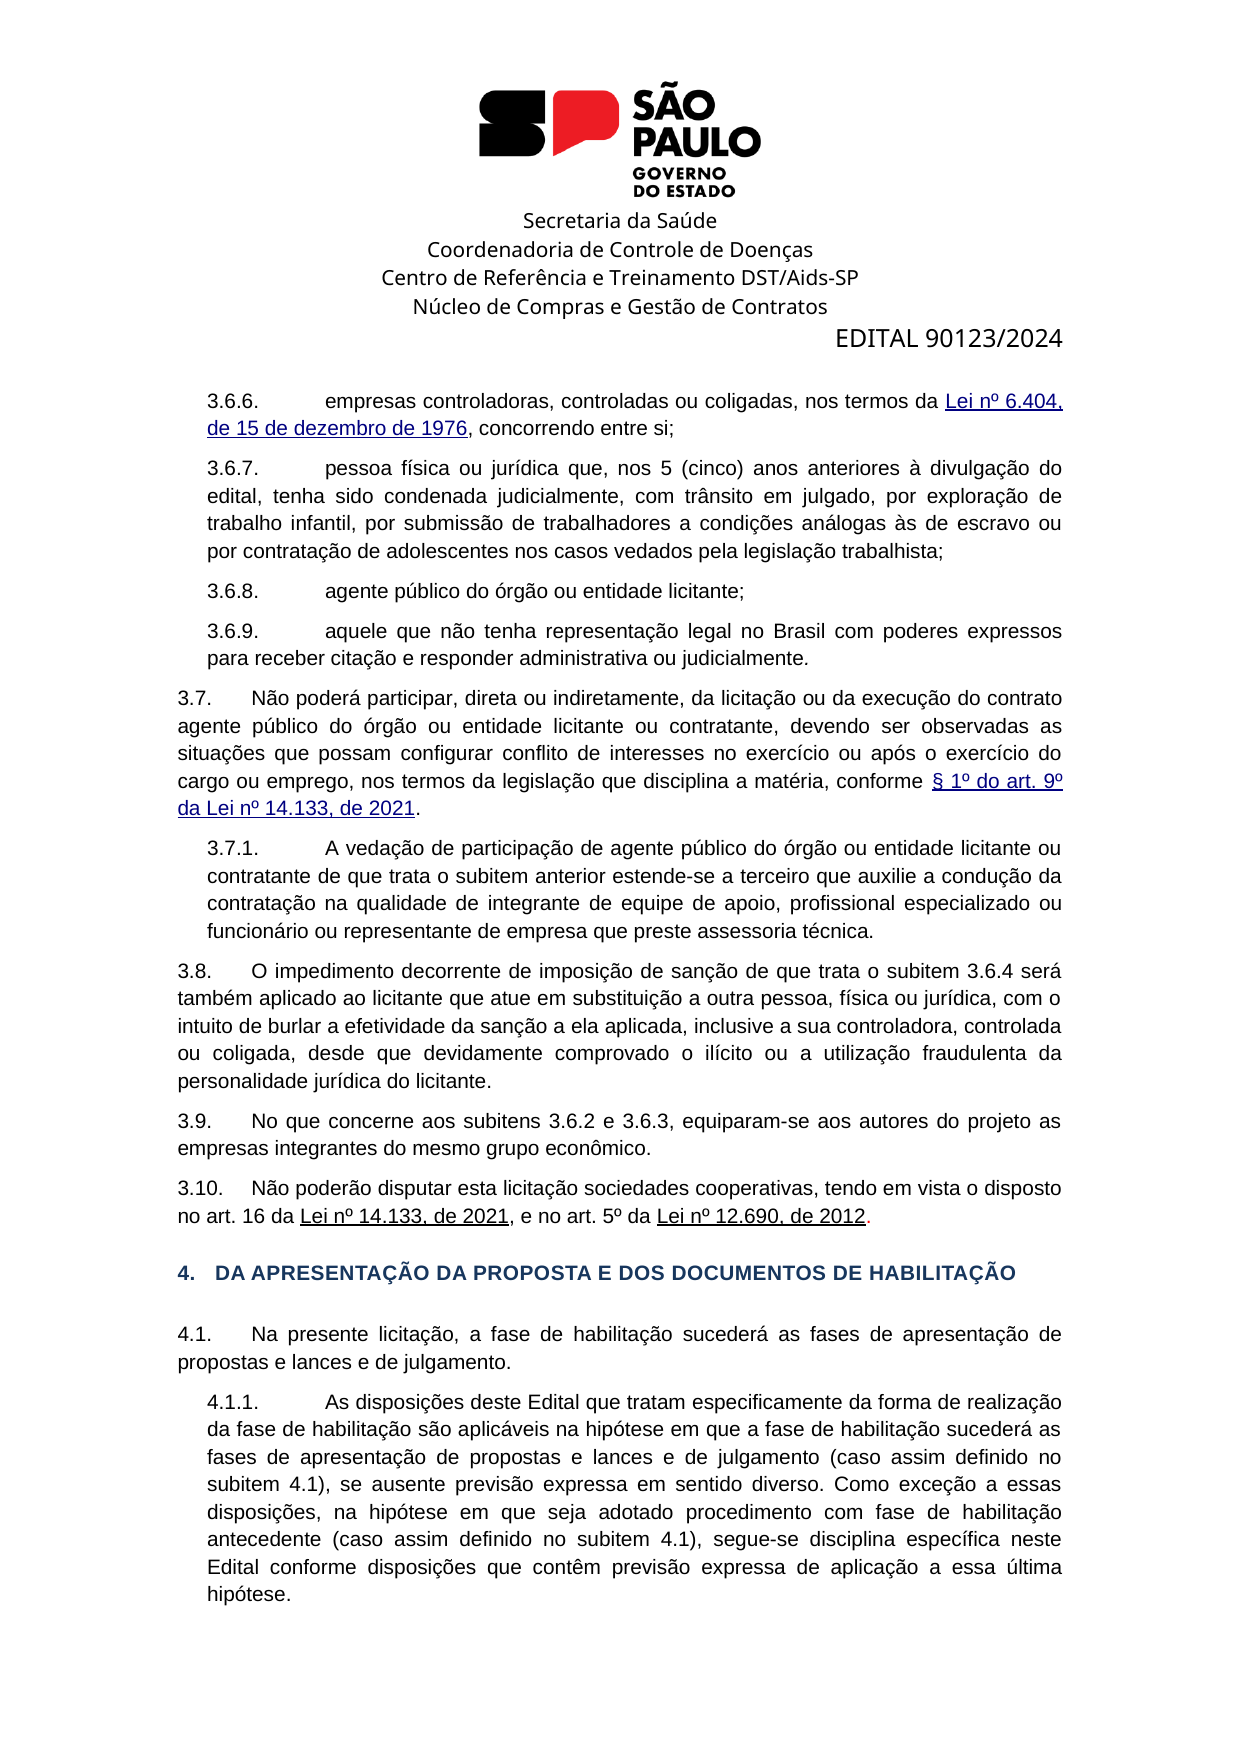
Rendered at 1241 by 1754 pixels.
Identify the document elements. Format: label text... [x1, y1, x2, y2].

text DA APRESENTAÇÃO DA PROPOSTA E DOS DOCUMENTOS DE HABILITAÇÃO [177, 1261, 1063, 1285]
text empresas controladoras, controladas ou coligadas, nos termos da Lei nº 6.404, de 15 de dezembro de 1976, concorrendo entre si; [207, 388, 1063, 440]
text pessoa física ou jurídica que, nos 5 (cinco) anos anteriores à divulgação do edital, tenha sido condenada judicialmente, com trânsito em julgado, por exploração de trabalho infantil, por submissão de trabalhadores a condições análogas às de escravo ou por contratação de adolescentes nos casos vedados pela legislação trabalhista; [207, 456, 1063, 562]
text A vedação de participação de agente público do órgão ou entidade licitante ou contratante de que trata o subitem anterior estende-se a terceiro que auxilie a condução da contratação na qualidade de integrante de equipe de apoio, profissional especializado ou funcionário ou representante de empresa que preste assessoria técnica. [207, 836, 1063, 942]
text agente público do órgão ou entidade licitante; [207, 578, 1063, 602]
text No que concerne aos subitens 3.6.2 e 3.6.3, equiparam-se aos autores do projeto as empresas integrantes do mesmo grupo econômico. [177, 1108, 1063, 1160]
text O impedimento decorrente de imposição de sanção de que trata o subitem 3.6.4 será também aplicado ao licitante que atue em substituição a outra pessoa, física ou jurídica, com o intuito de burlar a efetividade da sanção a ela aplicada, inclusive a sua controladora, controlada ou coligada, desde que devidamente comprovado o ilícito ou a utilização fraudulenta da personalidade jurídica do licitante. [177, 958, 1063, 1092]
text As disposições deste Edital que tratam especificamente da forma de realização da fase de habilitação são aplicáveis na hipótese em que a fase de habilitação sucederá as fases de apresentação de propostas e lances e de julgamento (caso assim definido no subitem 4.1), se ausente previsão expressa em sentido diverso. Como exceção a essas disposições, na hipótese em que seja adotado procedimento com fase de habilitação antecedente (caso assim definido no subitem 4.1), segue-se disciplina específica neste Edital conforme disposições que contêm previsão expressa de aplicação a essa última hipótese. [207, 1389, 1063, 1606]
text aquele que não tenha representação legal no Brasil com poderes expressos para receber citação e responder administrativa ou judicialmente. [207, 618, 1063, 670]
picture [474, 73, 767, 207]
text Na presente licitação, a fase de habilitação sucederá as fases de apresentação de propostas e lances e de julgamento. [177, 1322, 1063, 1373]
text Não poderão disputar esta licitação sociedades cooperativas, tendo em vista o disposto no art. 16 da Lei nº 14.133, de 2021, e no art. 5º da Lei nº 12.690, de 2012. [177, 1176, 1063, 1227]
text Não poderá participar, direta ou indiretamente, da licitação ou da execução do contrato agente público do órgão ou entidade licitante ou contratante, devendo ser observadas as situações que possam configurar conflito de interesses no exercício ou após o exercício do cargo ou emprego, nos termos da legislação que disciplina a matéria, conforme § 1º do art. 9º da Lei nº 14.133, de 2021. [177, 686, 1063, 820]
